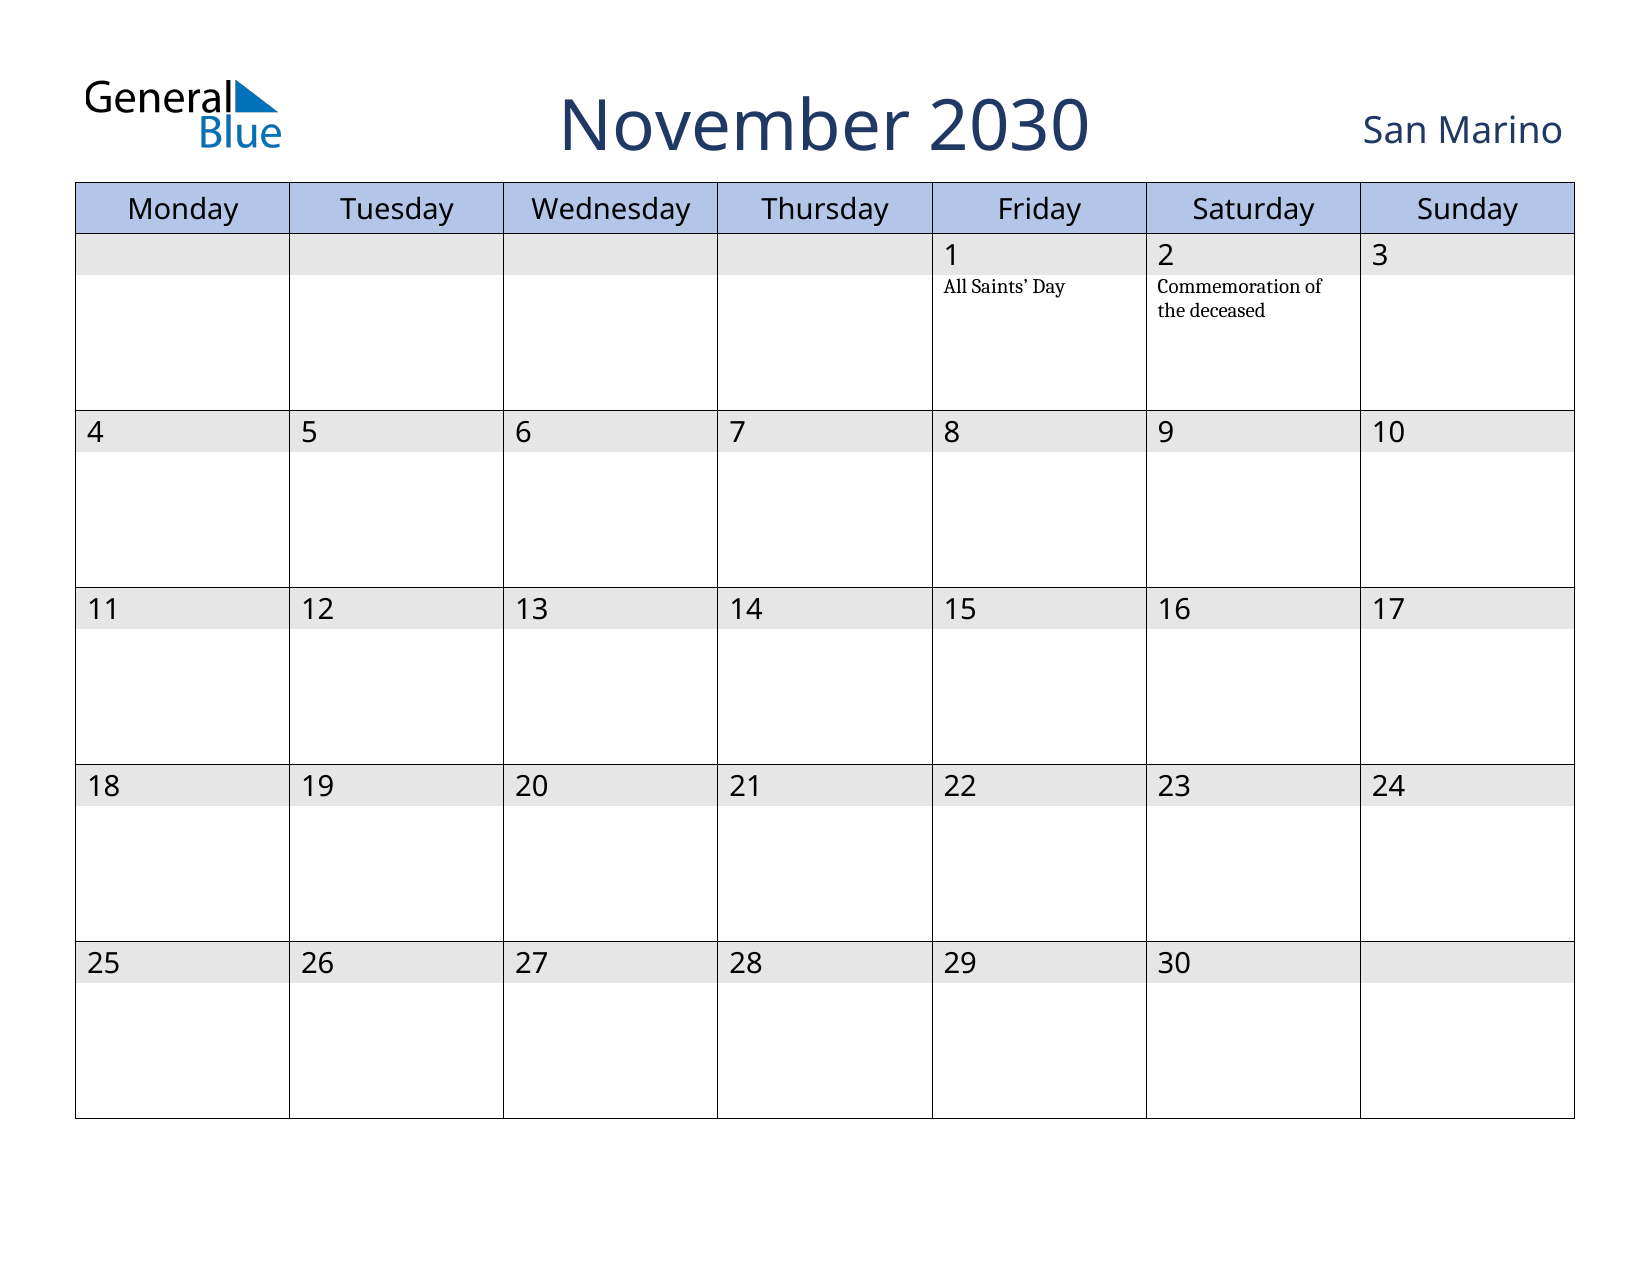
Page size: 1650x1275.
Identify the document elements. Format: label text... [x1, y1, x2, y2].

table_cell [504, 983, 717, 1118]
table_cell [504, 629, 717, 764]
table_cell [76, 234, 289, 275]
table_cell Friday [933, 183, 1146, 233]
table_cell [1147, 983, 1360, 1118]
table_cell 3 [1361, 234, 1574, 275]
table_cell 10 [1361, 411, 1574, 452]
table_header San Marino [1146, 75, 1574, 182]
table_cell All Saints’ Day [933, 275, 1146, 410]
table_cell 23 [1147, 765, 1360, 806]
table_cell [76, 983, 289, 1118]
table_cell 12 [290, 588, 503, 629]
table_cell 18 [76, 765, 289, 806]
table_cell [504, 452, 717, 587]
table_cell [1361, 275, 1574, 410]
table_cell 30 [1147, 942, 1360, 983]
table_cell 13 [504, 588, 717, 629]
table_cell [1147, 806, 1360, 941]
table_cell [290, 452, 503, 587]
table_cell [76, 806, 289, 941]
table_cell [1361, 942, 1574, 983]
table_cell [718, 806, 932, 941]
table_cell [933, 983, 1146, 1118]
table_cell [1147, 629, 1360, 764]
table_cell Monday [76, 183, 289, 233]
table_cell 19 [290, 765, 503, 806]
table_cell Saturday [1147, 183, 1360, 233]
table_cell [290, 806, 503, 941]
table_header [76, 75, 503, 182]
table_cell [718, 234, 932, 275]
table_cell [1361, 983, 1574, 1118]
table_cell [1361, 629, 1574, 764]
table_cell [718, 629, 932, 764]
table_cell [504, 234, 717, 275]
table_cell [76, 275, 289, 410]
table_cell 17 [1361, 588, 1574, 629]
table_cell [1361, 806, 1574, 941]
table_cell [1147, 452, 1360, 587]
table_cell 16 [1147, 588, 1360, 629]
table_cell 4 [76, 411, 289, 452]
table_cell 20 [504, 765, 717, 806]
table_cell 7 [718, 411, 932, 452]
table_cell 25 [76, 942, 289, 983]
table_cell 29 [933, 942, 1146, 983]
table_cell [290, 275, 503, 410]
table_cell [504, 275, 717, 410]
table_cell [76, 629, 289, 764]
table_cell Sunday [1361, 183, 1574, 233]
table_cell [1361, 452, 1574, 587]
table_cell 14 [718, 588, 932, 629]
table_cell [290, 983, 503, 1118]
table_cell 27 [504, 942, 717, 983]
table_cell 24 [1361, 765, 1574, 806]
table_cell 1 [933, 234, 1146, 275]
table_cell 5 [290, 411, 503, 452]
table_cell 11 [76, 588, 289, 629]
table_cell 9 [1147, 411, 1360, 452]
table_cell 21 [718, 765, 932, 806]
table_cell Wednesday [504, 183, 717, 233]
table_cell [290, 629, 503, 764]
table_cell Commemoration of the deceased [1147, 275, 1360, 410]
table_cell [718, 452, 932, 587]
table_cell 8 [933, 411, 1146, 452]
table_cell 15 [933, 588, 1146, 629]
table_header November 2030 [504, 75, 1146, 182]
table_cell 22 [933, 765, 1146, 806]
table_cell 2 [1147, 234, 1360, 275]
table_cell [504, 806, 717, 941]
table_cell [718, 983, 932, 1118]
table_cell Tuesday [290, 183, 503, 233]
table_cell [933, 452, 1146, 587]
table_cell 26 [290, 942, 503, 983]
table_cell 6 [504, 411, 717, 452]
table_cell [290, 234, 503, 275]
table_cell [933, 629, 1146, 764]
table_cell [76, 452, 289, 587]
table_cell [933, 806, 1146, 941]
picture [86, 80, 281, 148]
table_cell [718, 275, 932, 410]
table_cell 28 [718, 942, 932, 983]
table_cell Thursday [718, 183, 932, 233]
